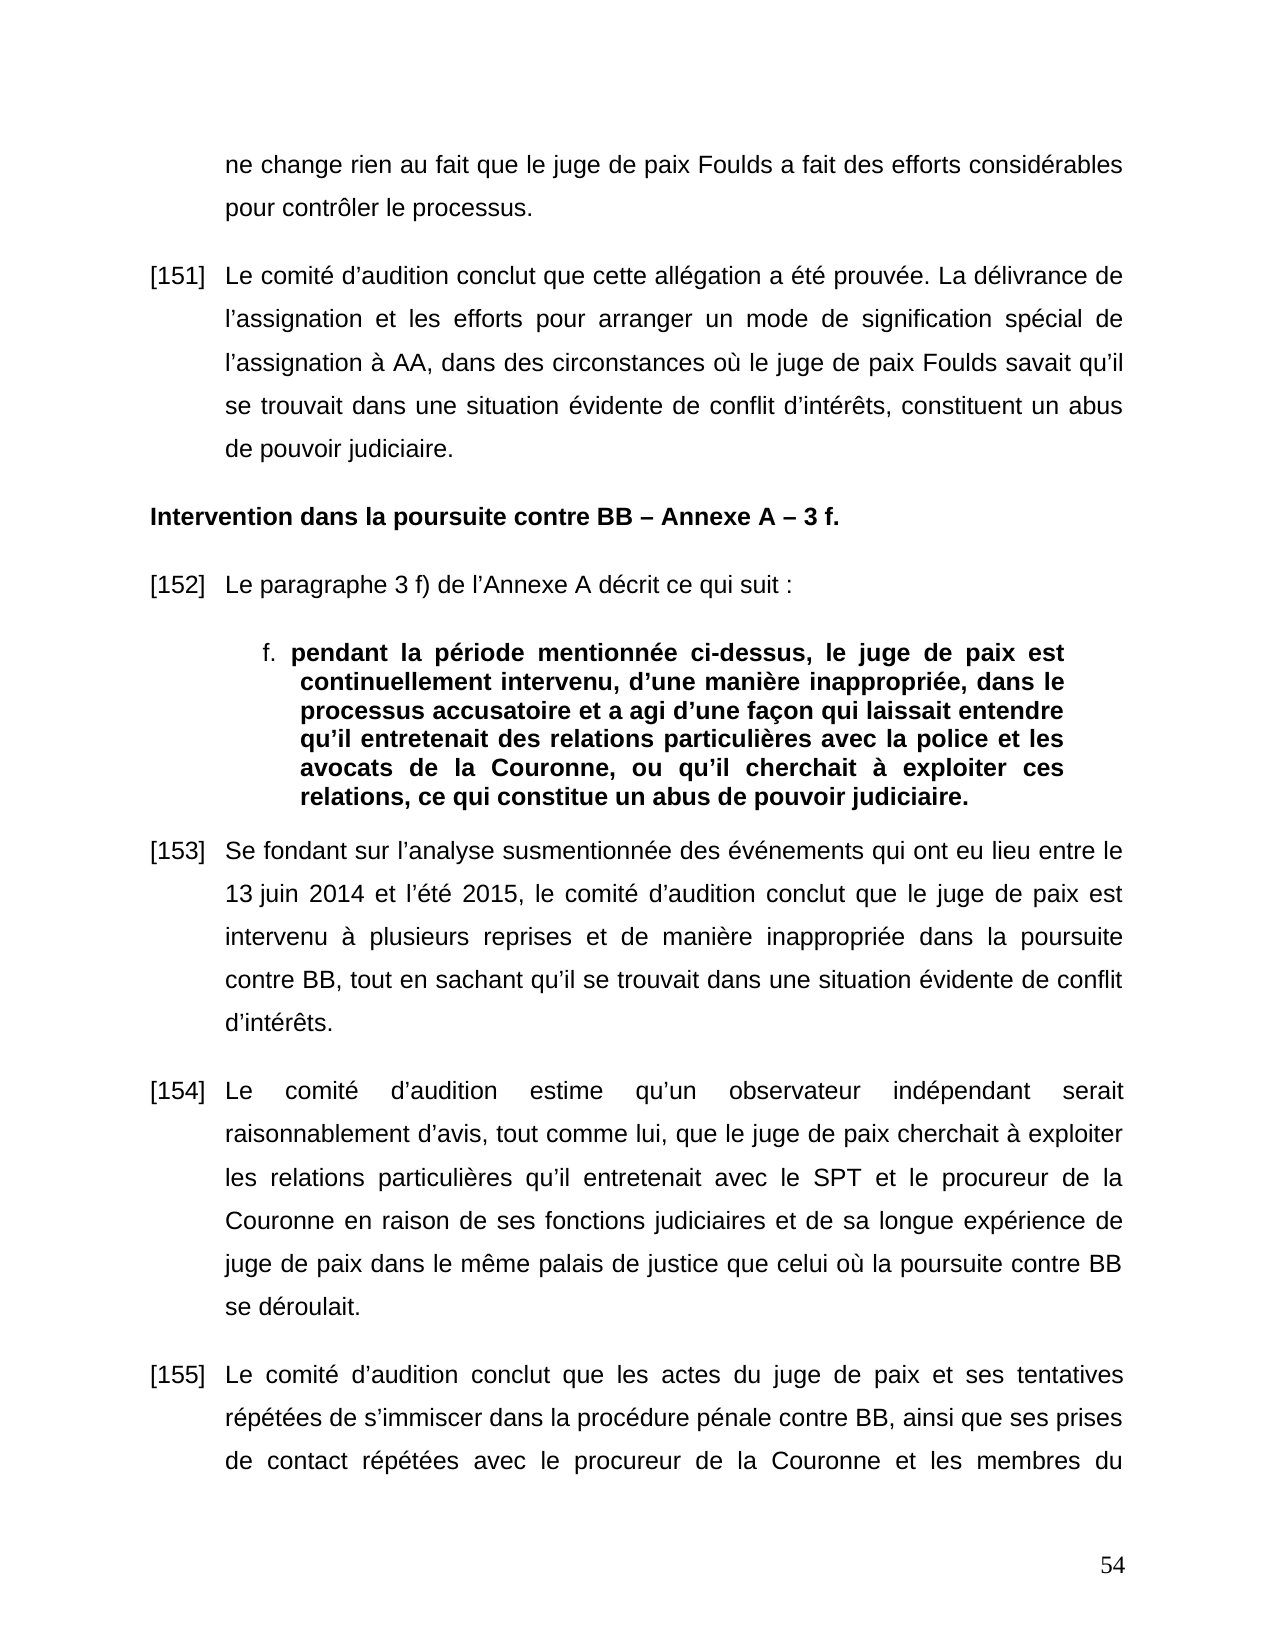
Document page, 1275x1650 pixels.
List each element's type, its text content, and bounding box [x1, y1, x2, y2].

list Le paragraphe 3 f) de l’Annexe A décrit ce qui suit : [150, 570, 1125, 599]
list pendant la période mentionnée ci-dessus, le juge de paix est continuellement intervenu, d’une manière inappropriée, dans le processus accusatoire et a agi d’une façon qui laissait entendre qu’il entretenait des relations particulières avec la police et les avocats de la Couronne, ou qu’il cherchait à exploiter ces relations, ce qui constitue un abus de pouvoir judiciaire. [262, 638, 1066, 811]
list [150, 1360, 1125, 1475]
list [150, 150, 1125, 222]
list Le comité d’audition estime qu’un observateur indépendant serait raisonnablement d’avis, tout comme lui, que le juge de paix cherchait à exploiter les relations particulières qu’il entretenait avec le SPT et le procureur de la Couronne en raison de ses fonctions judiciaires et de sa longue expérience de juge de paix dans le même palais de justice que celui où la poursuite contre BB se déroulait. [150, 1076, 1125, 1321]
list Se fondant sur l’analyse susmentionnée des événements qui ont eu lieu entre le 13 juin 2014 et l’été 2015, le comité d’audition conclut que le juge de paix est intervenu à plusieurs reprises et de manière inappropriée dans la poursuite contre BB, tout en sachant qu’il se trouvait dans une situation évidente de conflit d’intérêts. [150, 836, 1125, 1037]
text Intervention dans la poursuite contre BB – Annexe A – 3 f. [150, 502, 1125, 531]
list Le comité d’audition conclut que cette allégation a été prouvée. La délivrance de l’assignation et les efforts pour arranger un mode de signification spécial de l’assignation à AA, dans des circonstances où le juge de paix Foulds savait qu’il se trouvait dans une situation évidente de conflit d’intérêts, constituent un abus de pouvoir judiciaire. [150, 261, 1125, 462]
